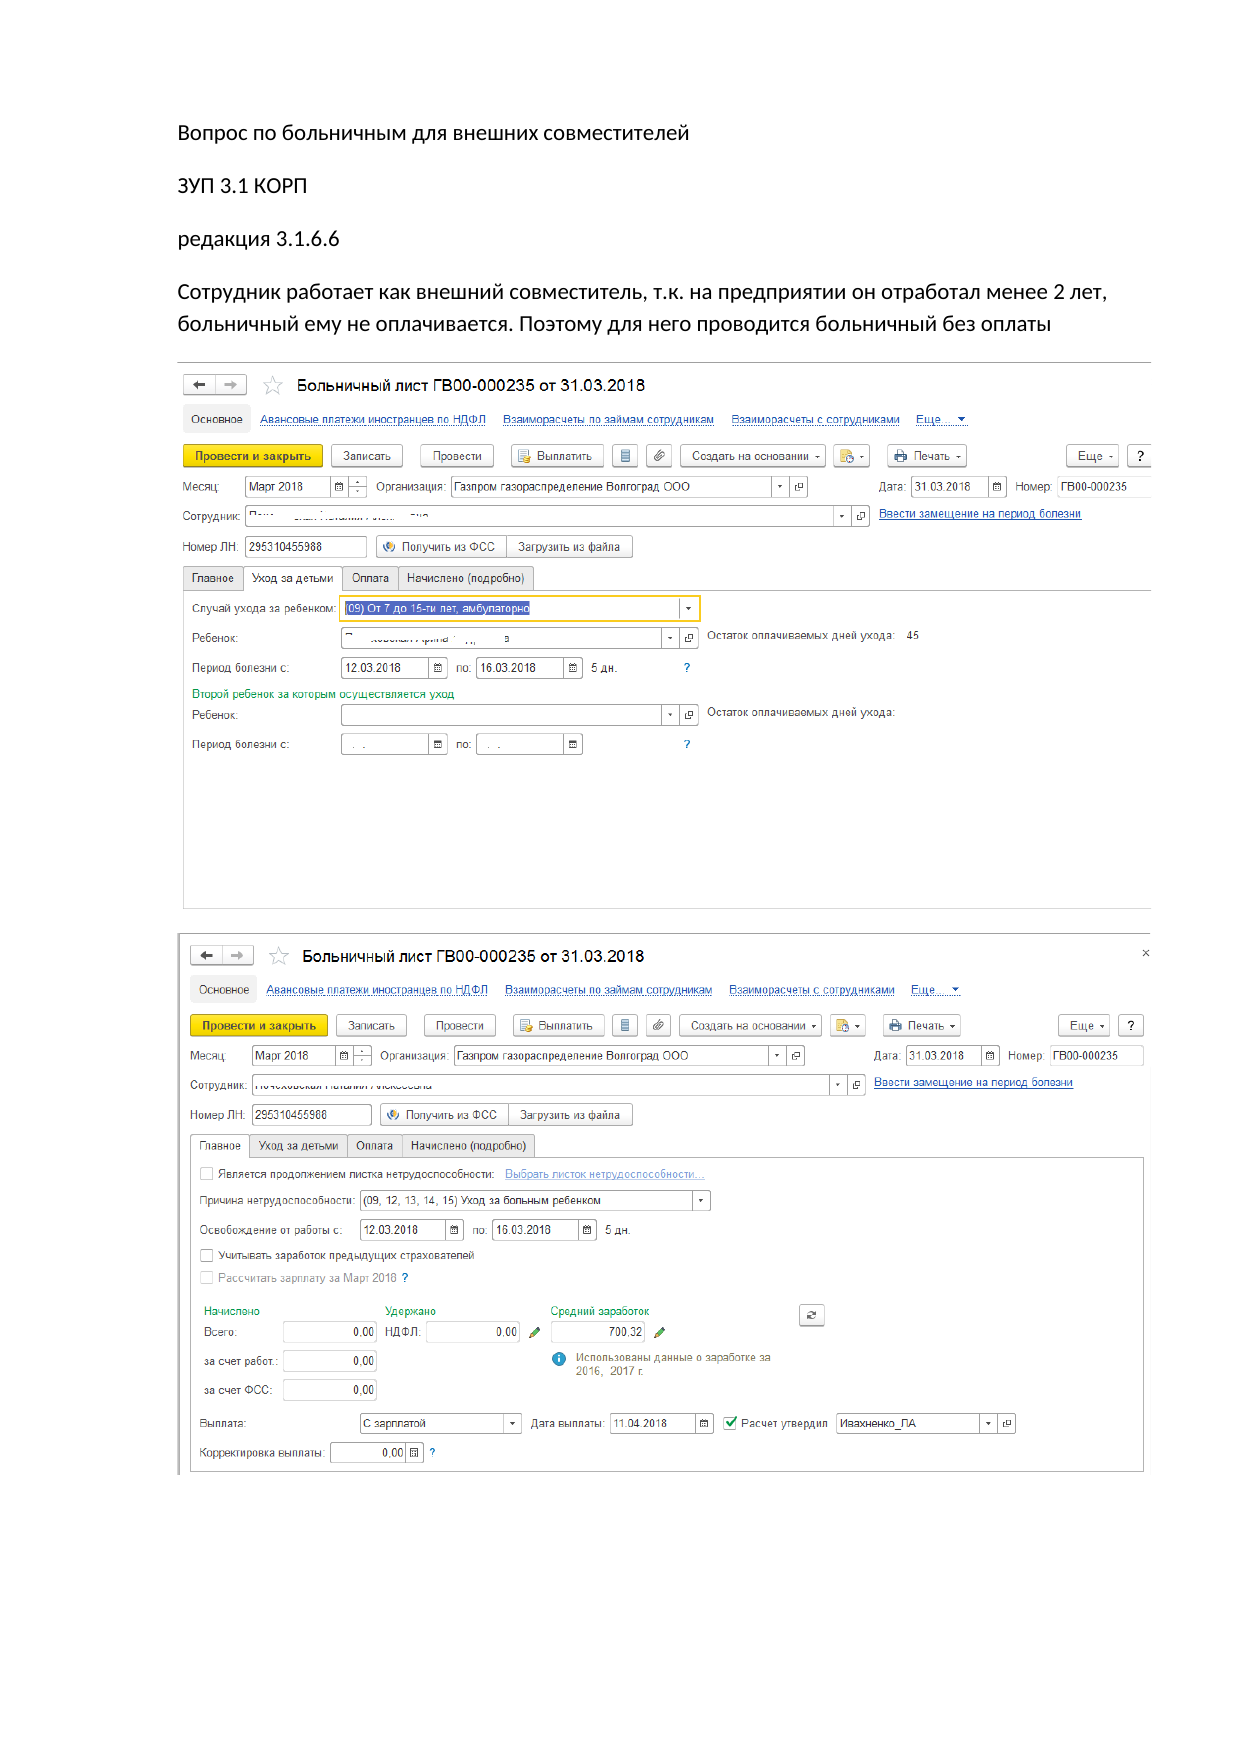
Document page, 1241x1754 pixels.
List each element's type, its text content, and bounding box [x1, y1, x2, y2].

picture [177, 362, 1152, 909]
text ЗУП 3.1 КОРП [177, 171, 1152, 199]
text Вопрос по больничным для внешних совместителей [177, 118, 1152, 146]
text редакция 3.1.6.6 [177, 224, 1152, 252]
text Сотрудник работает как внешний совместитель, т.к. на предприятии он отработал менее 2 лет, больничный ему не оплачивается. Поэтому для него проводится больничный без оплаты [177, 277, 1152, 337]
picture [177, 933, 1151, 1475]
